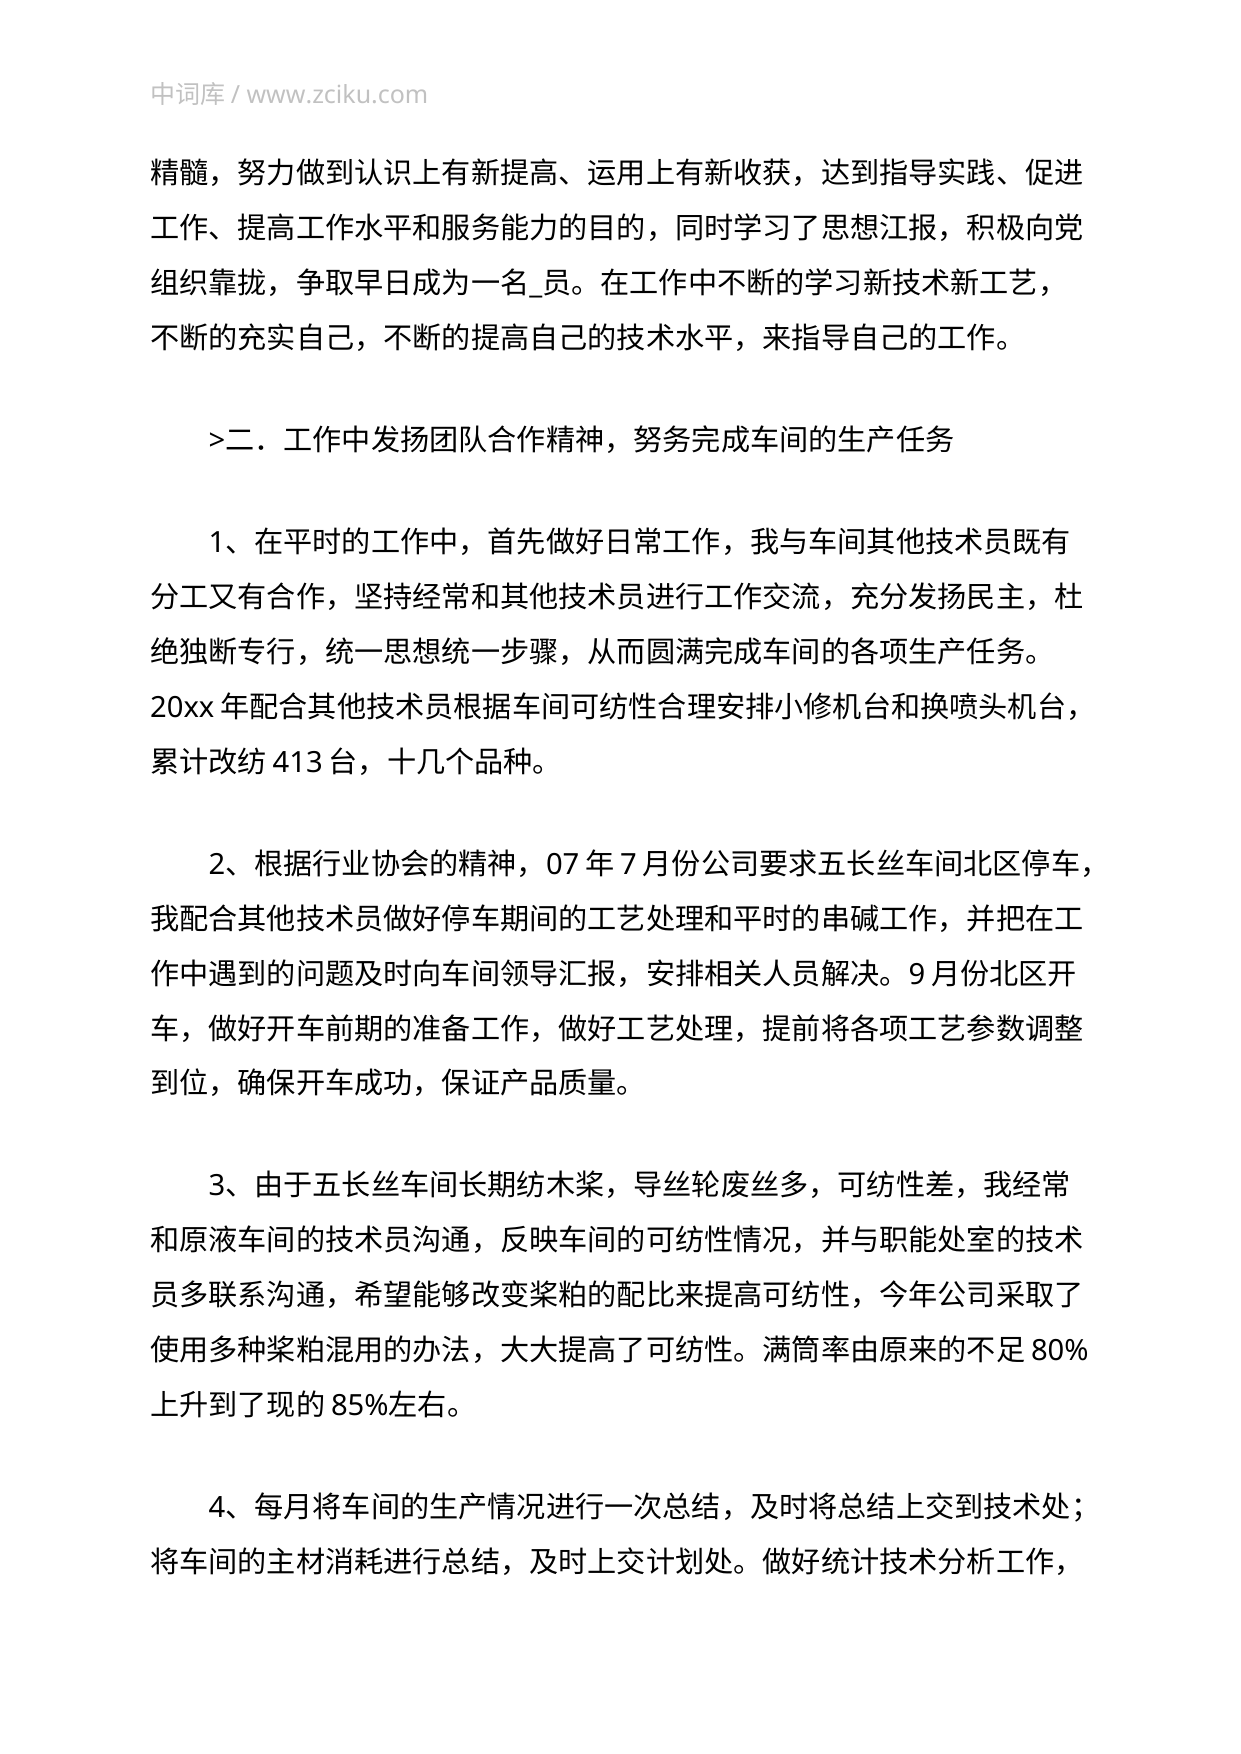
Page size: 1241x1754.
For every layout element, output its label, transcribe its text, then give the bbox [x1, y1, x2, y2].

text 2、根据行业协会的精神，07年7月份公司要求五长丝车间北区停车，我配合其他技术员做好停车期间的工艺处理和平时的串碱工作，并把在工作中遇到的问题及时向车间领导汇报，安排相关人员解决。9月份北区开车，做好开车前期的准备工作，做好工艺处理，提前将各项工艺参数调整到位，确保开车成功，保证产品质量。 [150, 840, 1090, 1102]
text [150, 150, 1090, 357]
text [150, 1484, 1090, 1581]
text 3、由于五长丝车间长期纺木桨，导丝轮废丝多，可纺性差，我经常和原液车间的技术员沟通，反映车间的可纺性情况，并与职能处室的技术员多联系沟通，希望能够改变桨粕的配比来提高可纺性，今年公司采取了使用多种桨粕混用的办法，大大提高了可纺性。满筒率由原来的不足80%上升到了现的85%左右。 [150, 1162, 1090, 1424]
text 1、在平时的工作中，首先做好日常工作，我与车间其他技术员既有分工又有合作，坚持经常和其他技术员进行工作交流，充分发扬民主，杜绝独断专行，统一思想统一步骤，从而圆满完成车间的各项生产任务。20xx年配合其他技术员根据车间可纺性合理安排小修机台和换喷头机台，累计改纺413台，十几个品种。 [150, 518, 1090, 781]
text >二．工作中发扬团队合作精神，努务完成车间的生产任务 [150, 417, 1090, 459]
